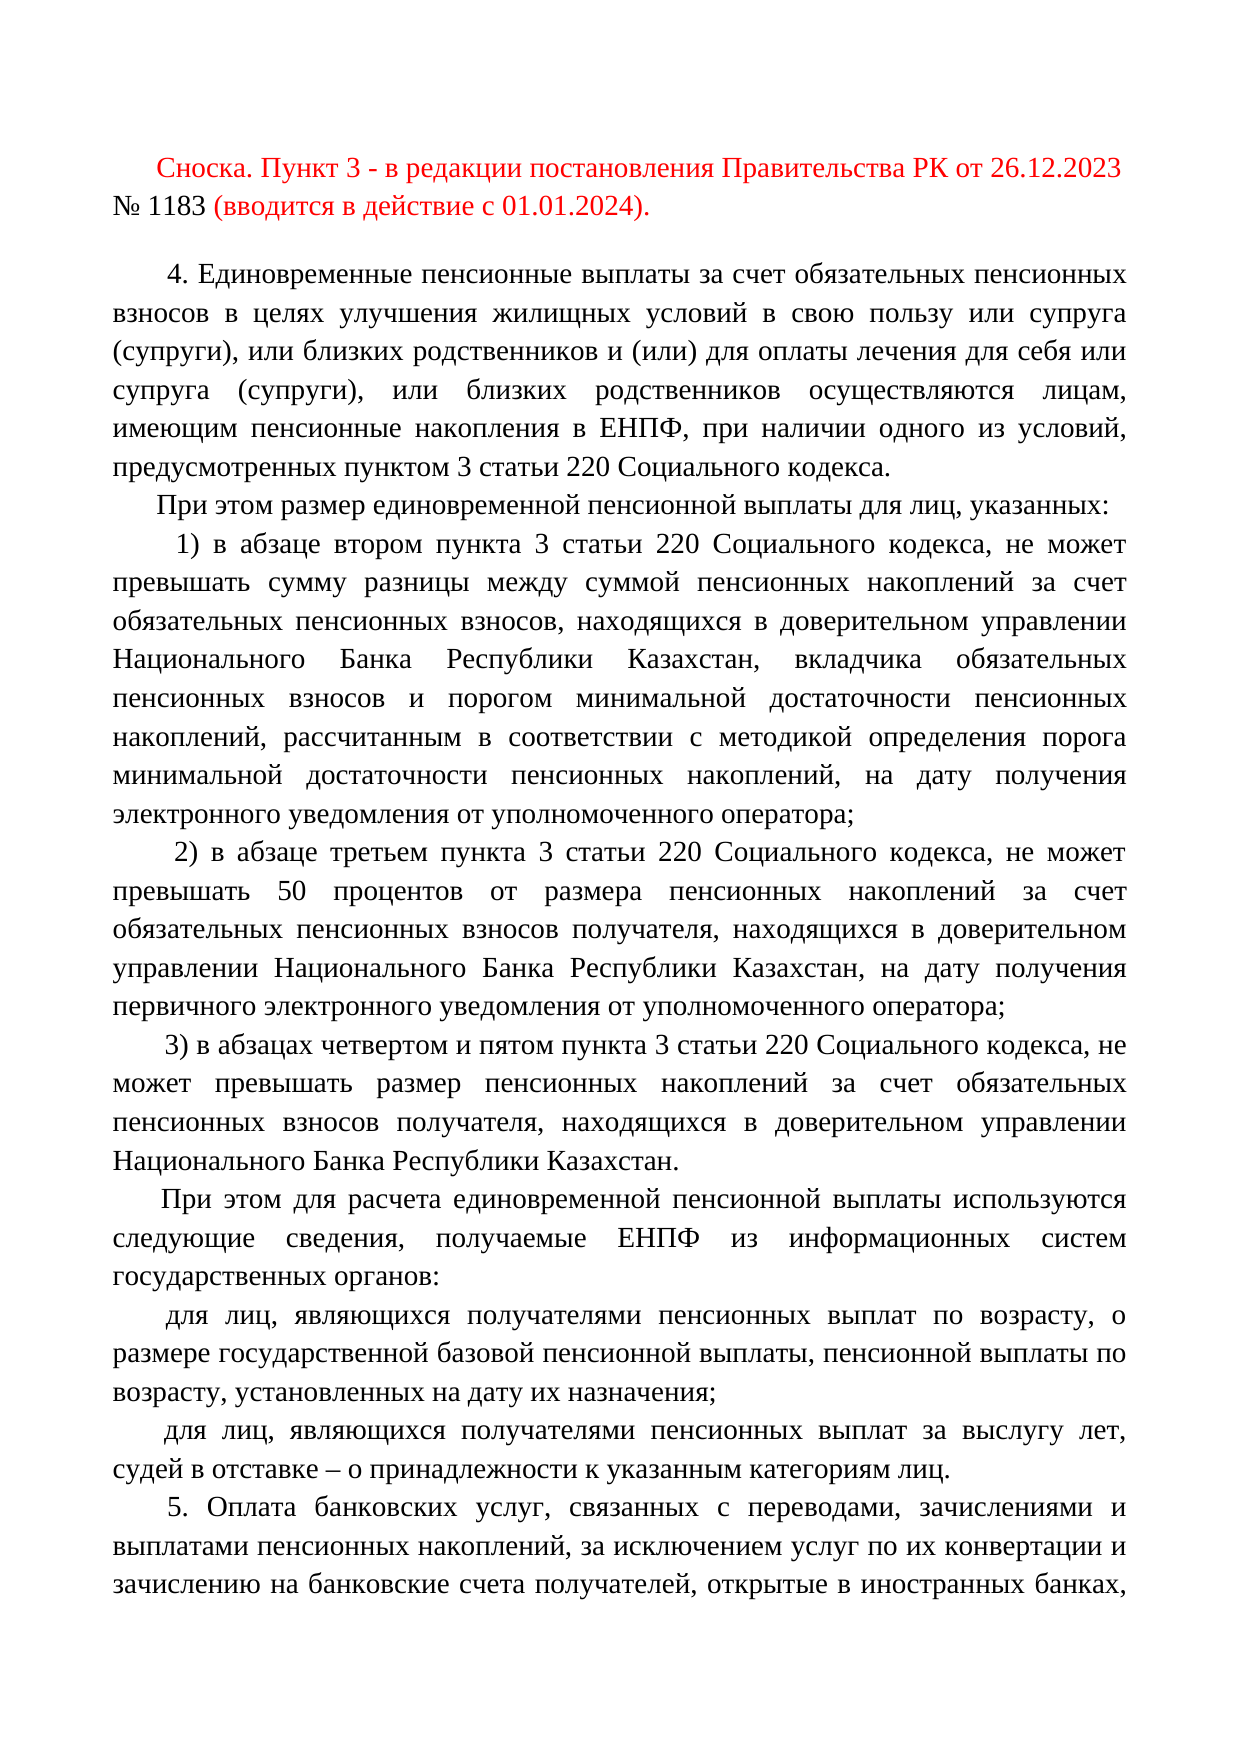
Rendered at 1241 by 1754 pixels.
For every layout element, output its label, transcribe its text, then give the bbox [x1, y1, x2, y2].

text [112, 1489, 1128, 1600]
text для лиц, являющихся получателями пенсионных выплат за выслугу лет, судей в отставке – о принадлежности к указанным категориям лиц. [112, 1412, 1128, 1484]
text 3) в абзацах четвертом и пятом пункта 3 статьи 220 Социального кодекса, не может превышать размер пенсионных накоплений за счет обязательных пенсионных взносов получателя, находящихся в доверительном управлении Национального Банка Республики Казахстан. [112, 1027, 1128, 1176]
text 1) в абзаце втором пункта 3 статьи 220 Социального кодекса, не может превышать сумму разницы между суммой пенсионных накоплений за счет обязательных пенсионных взносов, находящихся в доверительном управлении Национального Банка Республики Казахстан, вкладчика обязательных пенсионных взносов и порогом минимальной достаточности пенсионных накоплений, рассчитанным в соответствии с методикой определения порога минимальной достаточности пенсионных накоплений, на дату получения электронного уведомления от уполномоченного оператора; [112, 526, 1128, 829]
text 4. Единовременные пенсионные выплаты за счет обязательных пенсионных взносов в целях улучшения жилищных условий в свою пользу или супруга (супруги), или близких родственников и (или) для оплаты лечения для себя или супруга (супруги), или близких родственников осуществляются лицам, имеющим пенсионные накопления в ЕНПФ, при наличии одного из условий, предусмотренных пунктом 3 статьи 220 Социального кодекса. [112, 256, 1128, 482]
text Сноска. Пункт 3 - в редакции постановления Правительства РК от 26.12.2023 № 1183 (вводится в действие с 01.01.2024). [112, 150, 1128, 252]
text 2) в абзаце третьем пункта 3 статьи 220 Социального кодекса, не может превышать 50 процентов от размера пенсионных накоплений за счет обязательных пенсионных взносов получателя, находящихся в доверительном управлении Национального Банка Республики Казахстан, на дату получения первичного электронного уведомления от уполномоченного оператора; [112, 834, 1128, 1022]
text для лиц, являющихся получателями пенсионных выплат по возрасту, о размере государственной базовой пенсионной выплаты, пенсионной выплаты по возрасту, установленных на дату их назначения; [112, 1297, 1128, 1407]
text При этом для расчета единовременной пенсионной выплаты используются следующие сведения, получаемые ЕНПФ из информационных систем государственных органов: [112, 1181, 1128, 1292]
text При этом размер единовременной пенсионной выплаты для лиц, указанных: [112, 487, 1128, 521]
